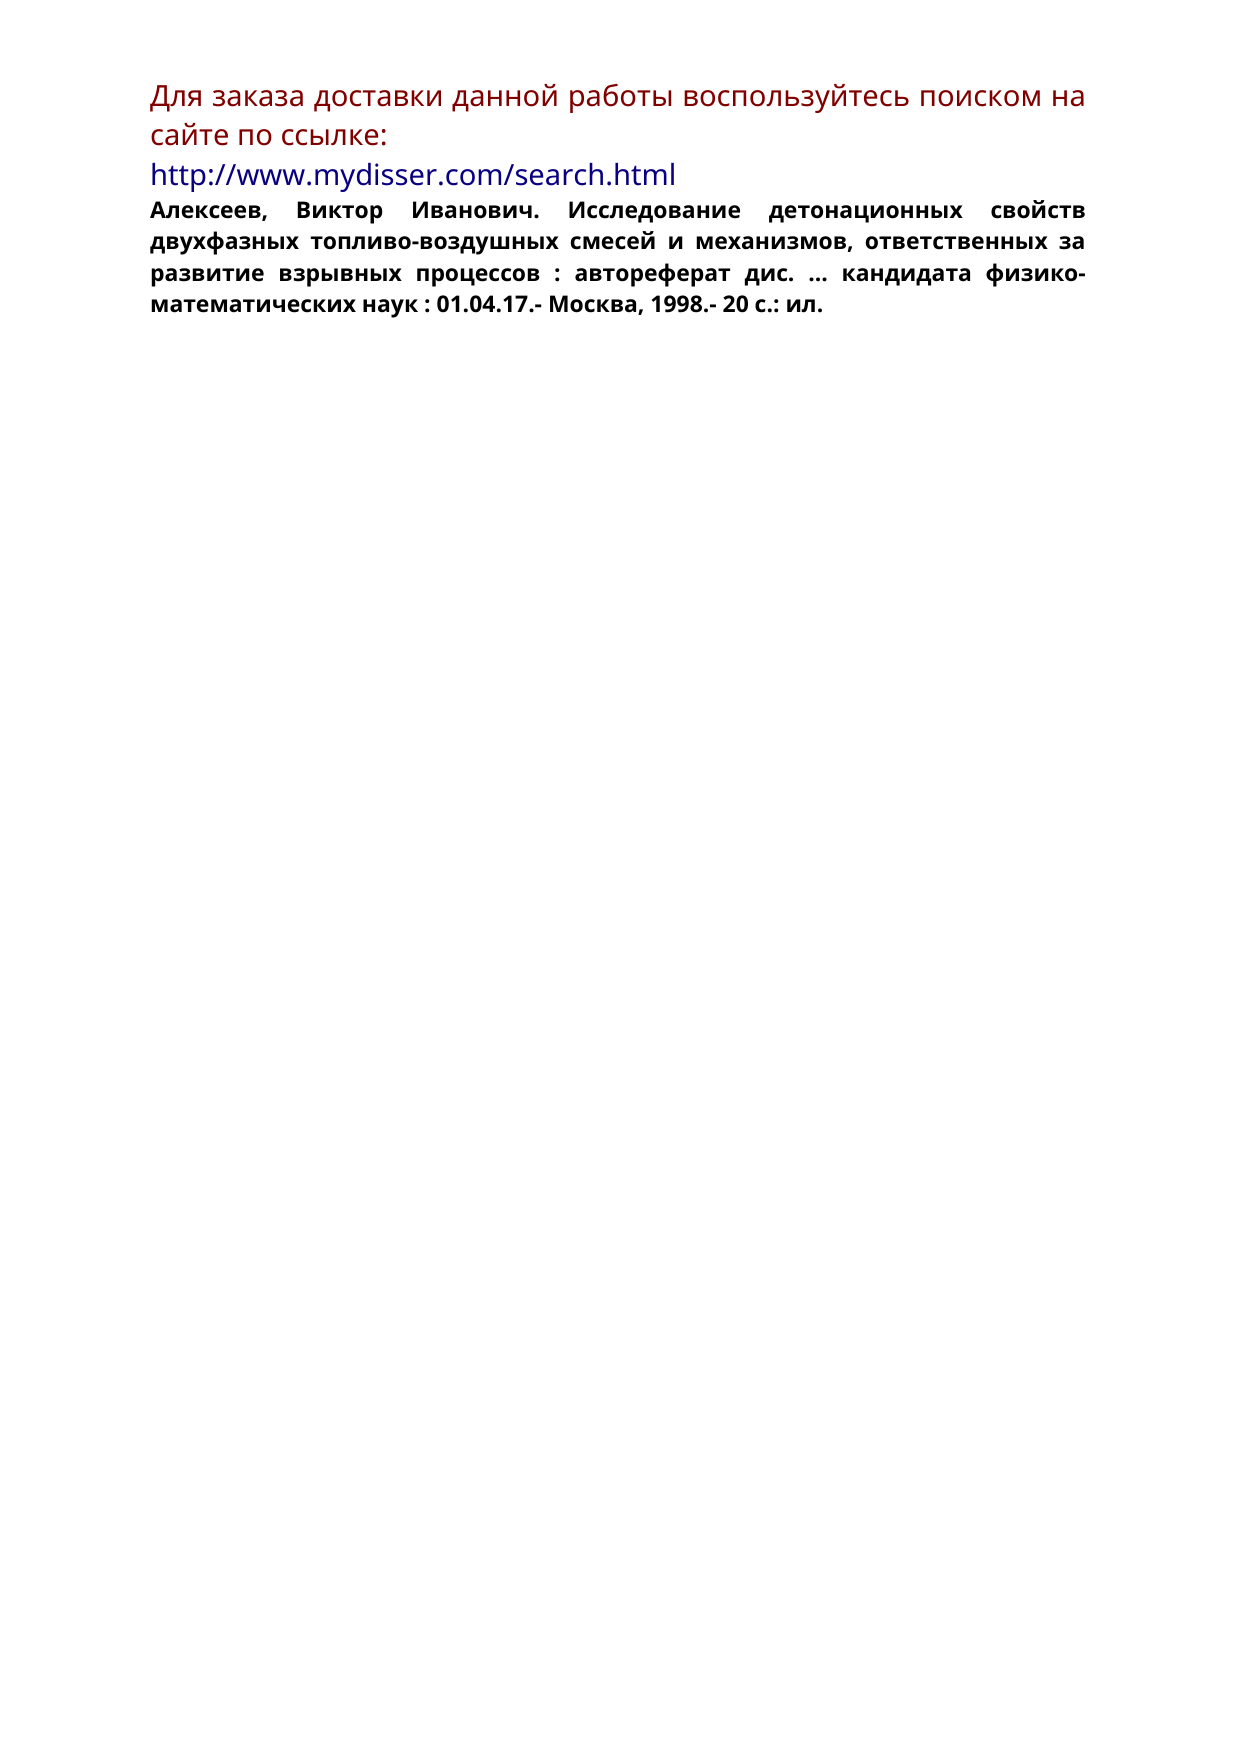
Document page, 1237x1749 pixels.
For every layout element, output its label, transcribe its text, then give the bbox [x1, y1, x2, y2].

text Алексеев, Виктор Иванович. Исследование детонационных свойств двухфазных топливо-воздушных смесей и механизмов, ответственных за развитие взрывных процессов : автореферат дис. ... кандидата физико-математических наук : 01.04.17.- Москва, 1998.- 20 с.: ил. [150, 194, 1086, 319]
